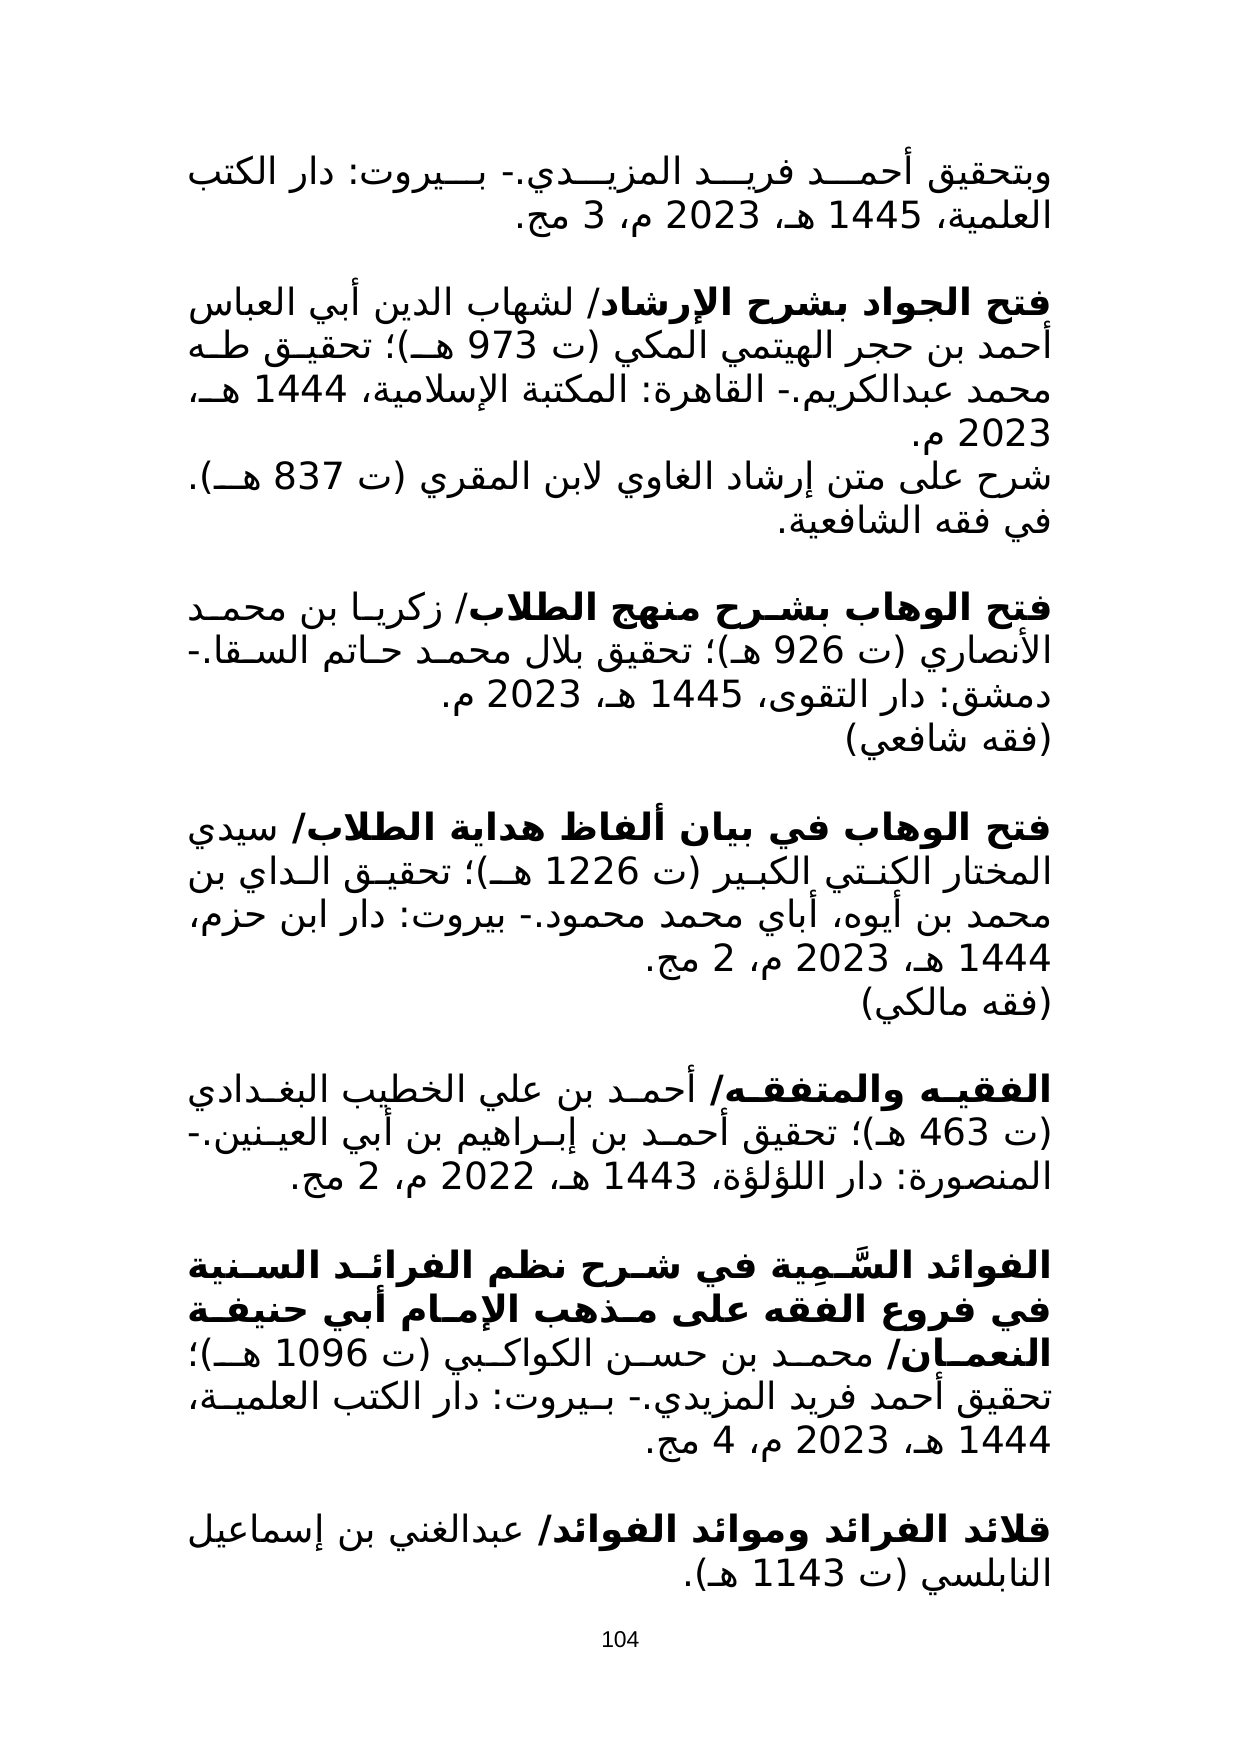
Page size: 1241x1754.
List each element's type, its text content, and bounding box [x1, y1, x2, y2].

text الفقيه والمتفقه/ أحمد بن علي الخطيب البغدادي (ت 463 هـ)؛ تحقيق أحمد بن إبراهيم بن أبي العينين.- المنصورة: دار اللؤلؤة، 1443 هـ، 2022 م، 2 مج. [187, 1067, 1053, 1198]
text قلائد الفرائد وموائد الفوائد/ عبدالغني بن إسماعيل النابلسي (ت 1143 هـ). [187, 1508, 1053, 1595]
text وبتحقيق أحمد فريد المزيدي.- بيروت: دار الكتب العلمية، 1445 هـ، 2023 م، 3 مج. [187, 150, 1053, 237]
text فتح الجواد بشرح الإرشاد/ لشهاب الدين أبي العباس أحمد بن حجر الهيتمي المكي (ت 973 هـ)؛ تحقيق طه محمد عبدالكريم.- القاهرة: المكتبة الإسلامية، 1444 هـ، 2023 م. [187, 280, 1053, 455]
text (فقه مالكي) [187, 980, 1053, 1024]
text فتح الوهاب بشرح منهج الطلاب/ زكريا بن محمد الأنصاري (ت 926 هـ)؛ تحقيق بلال محمد حاتم السقا.- دمشق: دار التقوى، 1445 هـ، 2023 م. [187, 585, 1053, 716]
text فتح الوهاب في بيان ألفاظ هداية الطلاب/ سيدي المختار الكنتي الكبير (ت 1226 هـ)؛ تحقيق الداي بن محمد بن أيوه، أباي محمد محمود.- بيروت: دار ابن حزم، 1444 هـ، 2023 م، 2 مج. [187, 806, 1053, 980]
text الفوائد السَّمِية في شرح نظم الفرائد السنية في فروع الفقه على مذهب الإمام أبي حنيفة النعمان/ محمد بن حسن الكواكبي (ت 1096 هـ)؛ تحقيق أحمد فريد المزيدي.- بيروت: دار الكتب العلمية، 1444 هـ، 2023 م، 4 مج. [187, 1244, 1053, 1462]
text (فقه شافعي) [187, 716, 1053, 760]
text شرح على متن إرشاد الغاوي لابن المقري (ت 837 هـ). في فقه الشافعية. [187, 455, 1053, 542]
